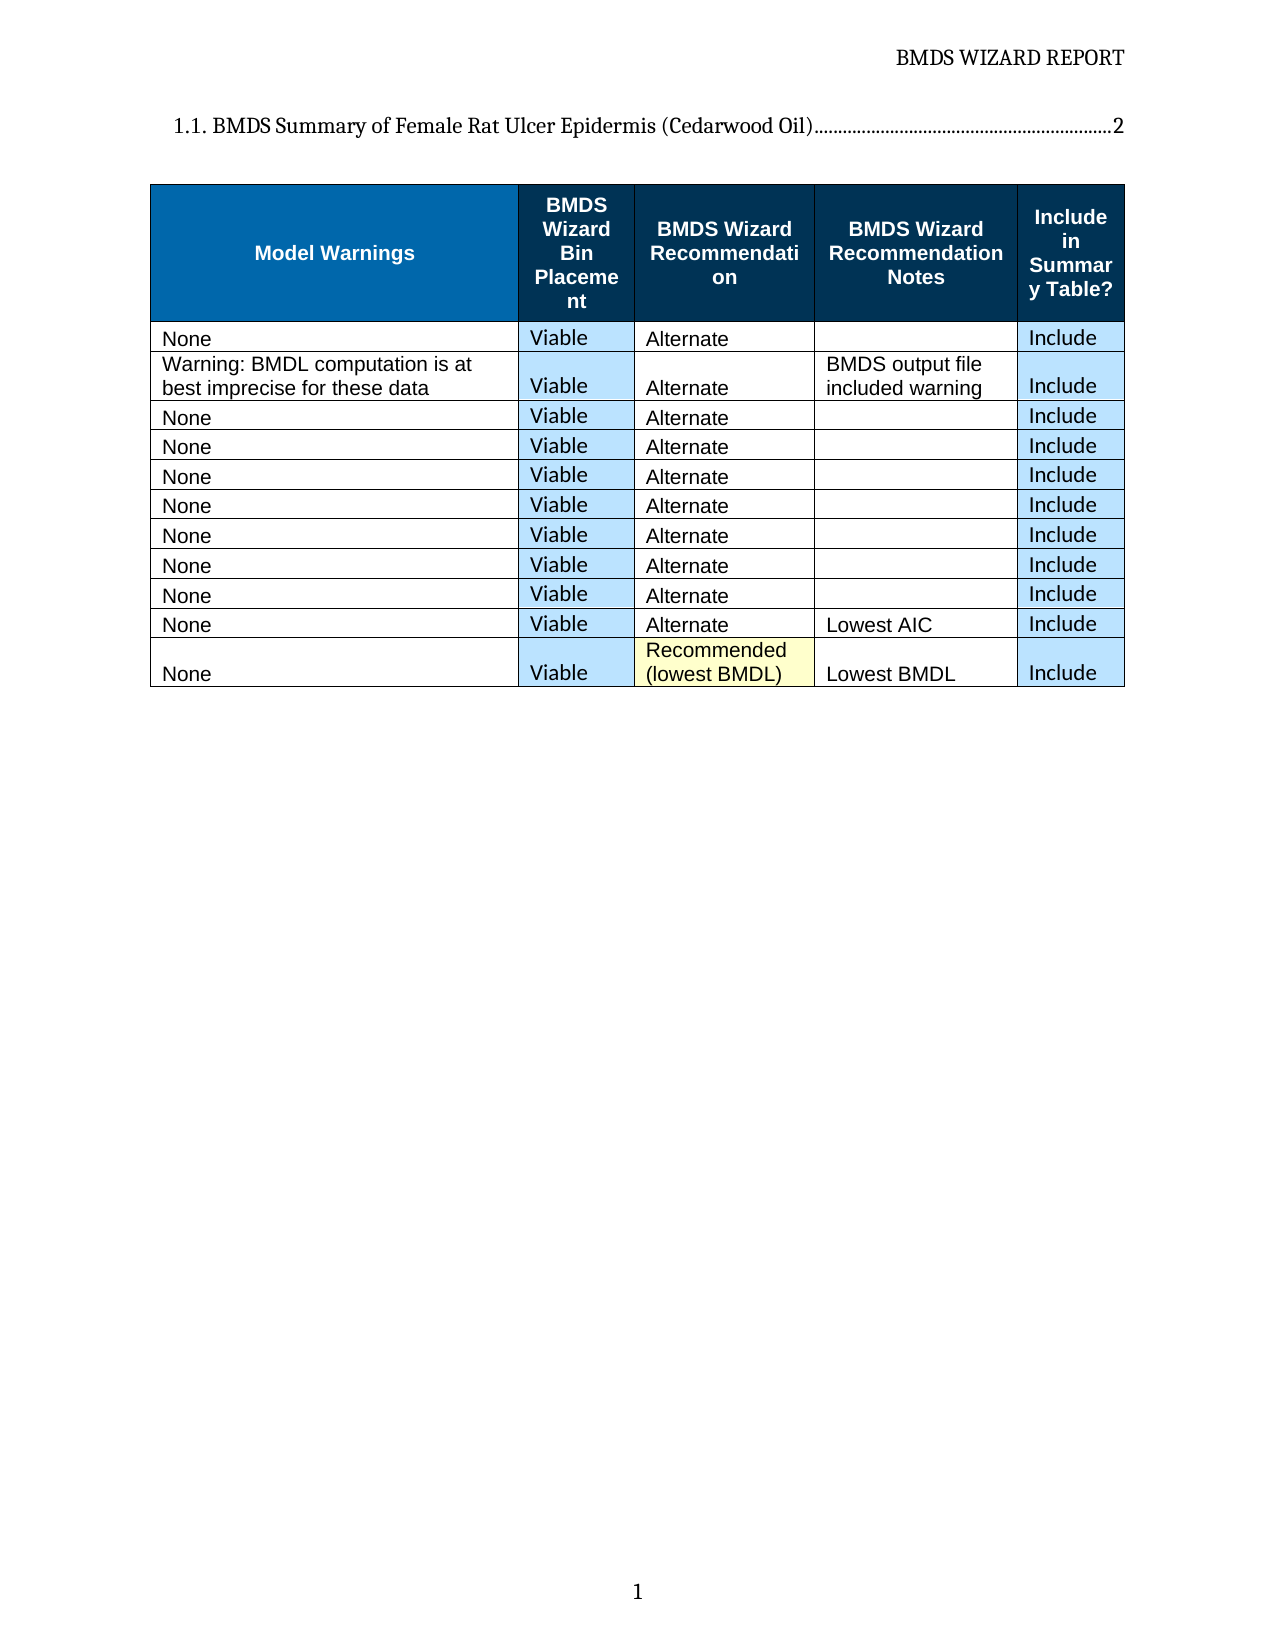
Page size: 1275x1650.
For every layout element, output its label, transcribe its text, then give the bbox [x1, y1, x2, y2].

table_cell Alternate [635, 490, 814, 518]
table_cell Include [1018, 609, 1124, 637]
table_cell Alternate [635, 460, 814, 489]
table_cell [815, 460, 1017, 489]
table_cell [815, 401, 1017, 429]
table_cell Include [1018, 460, 1124, 489]
table_cell Viable [519, 609, 634, 637]
table_cell None [151, 579, 518, 607]
table_cell Viable [519, 352, 634, 399]
table_header Model Warnings [151, 185, 518, 321]
table_header BMDS Wizard Bin Placement [519, 185, 634, 321]
table_cell Include [1018, 579, 1124, 607]
table_cell None [151, 549, 518, 578]
table_cell [815, 430, 1017, 459]
table_cell Include [1018, 401, 1124, 429]
table_cell Viable [519, 638, 634, 686]
table_cell None [151, 638, 518, 686]
table_cell Alternate [635, 549, 814, 578]
table_cell Lowest BMDL [815, 638, 1017, 686]
table_cell None [151, 519, 518, 548]
table_cell Lowest AIC [815, 609, 1017, 637]
table_cell [815, 549, 1017, 578]
text 1.1. BMDS Summary of Female Rat Ulcer Epidermis (Cedarwood Oil) 2 [173, 112, 1125, 139]
table_cell [815, 322, 1017, 351]
table_cell Viable [519, 460, 634, 489]
table_cell Alternate [635, 401, 814, 429]
table_header BMDS Wizard Recommendation Notes [815, 185, 1017, 321]
table_cell None [151, 322, 518, 351]
table_cell Alternate [635, 579, 814, 607]
table_cell Alternate [635, 352, 814, 399]
table_cell Viable [519, 519, 634, 548]
table_cell None [151, 430, 518, 459]
table_header BMDS Wizard Recommendation [635, 185, 814, 321]
table_cell Viable [519, 490, 634, 518]
table_cell Viable [519, 430, 634, 459]
table_cell [815, 519, 1017, 548]
table_cell None [151, 460, 518, 489]
table_cell BMDS output file included warning [815, 352, 1017, 399]
table_cell None [151, 609, 518, 637]
table_cell Include [1018, 322, 1124, 351]
table_cell Include [1018, 638, 1124, 686]
table_cell Include [1018, 519, 1124, 548]
table_cell Alternate [635, 519, 814, 548]
table_cell Warning: BMDL computation is at best imprecise for these data [151, 352, 518, 399]
table_cell Viable [519, 322, 634, 351]
table_cell Viable [519, 579, 634, 607]
table_cell None [151, 490, 518, 518]
table_cell Viable [519, 549, 634, 578]
table_cell Include [1018, 430, 1124, 459]
table_cell Alternate [635, 322, 814, 351]
table_cell Include [1018, 352, 1124, 399]
table_cell Include [1018, 490, 1124, 518]
table_cell Recommended (lowest BMDL) [635, 638, 814, 686]
table_cell [815, 579, 1017, 607]
table_cell Alternate [635, 609, 814, 637]
table_header Include in Summary Table? [1018, 185, 1124, 321]
table_cell Viable [519, 401, 634, 429]
table_cell [815, 490, 1017, 518]
table_cell Alternate [635, 430, 814, 459]
table_cell None [151, 401, 518, 429]
table_cell Include [1018, 549, 1124, 578]
